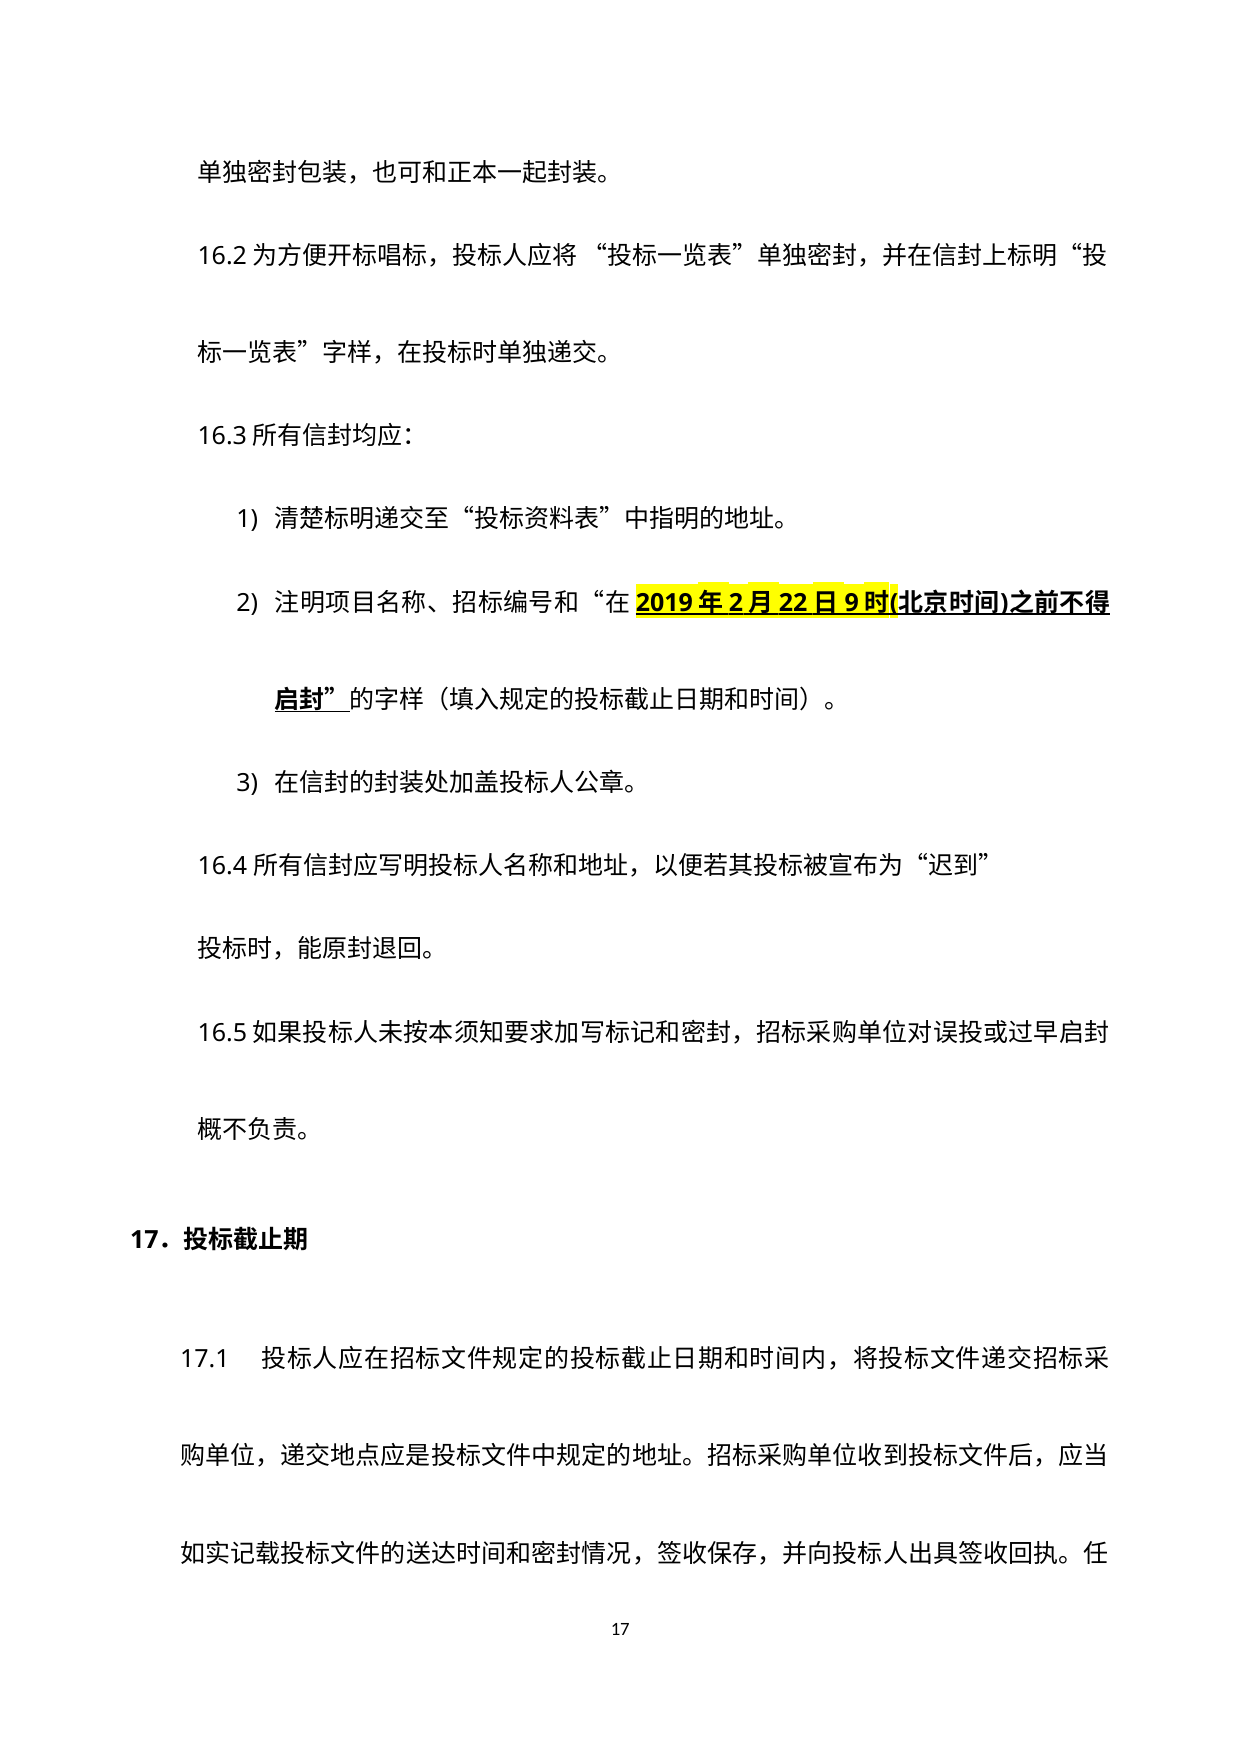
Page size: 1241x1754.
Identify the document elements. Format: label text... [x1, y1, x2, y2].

list 在信封的封装处加盖投标人公章。 [236, 748, 1110, 813]
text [197, 138, 1110, 203]
text 16.3所有信封均应： [197, 401, 1110, 466]
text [180, 1324, 1110, 1584]
text 16.5如果投标人未按本须知要求加写标记和密封，招标采购单位对误投或过早启封概不负责。 [197, 998, 1110, 1160]
text 16.2为方便开标唱标，投标人应将 “投标一览表”单独密封，并在信封上标明“投标一览表”字样，在投标时单独递交。 [197, 221, 1110, 383]
subtitle 17．投标截止期 [130, 1205, 1110, 1270]
list 清楚标明递交至“投标资料表”中指明的地址。 [236, 484, 1110, 549]
text 投标时，能原封退回。 [197, 914, 1110, 979]
list 注明项目名称、招标编号和“在2019年2月22日 9时(北京时间)之前不得启封”的字样（填入规定的投标截止日期和时间）。 [236, 568, 1110, 730]
text 16.4 所有信封应写明投标人名称和地址，以便若其投标被宣布为“迟到” [197, 831, 1110, 896]
